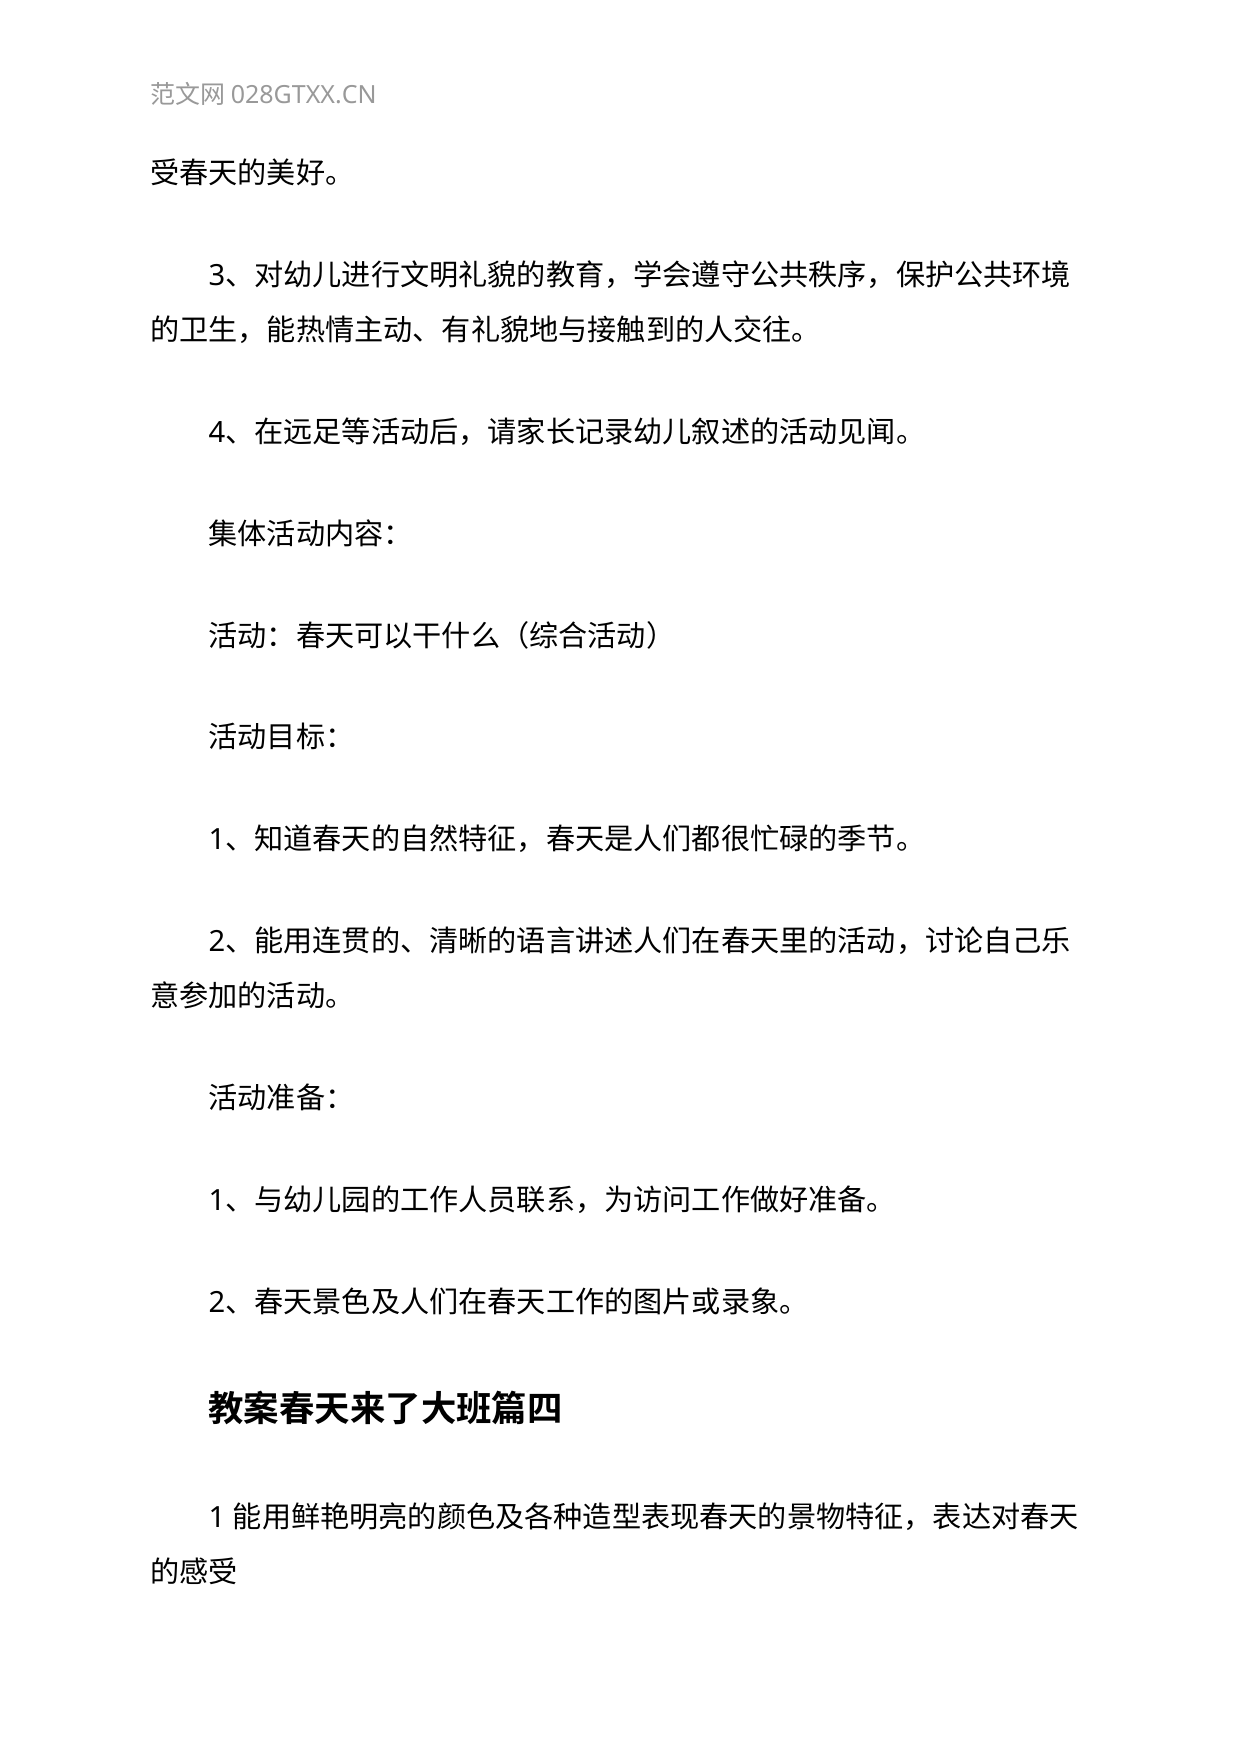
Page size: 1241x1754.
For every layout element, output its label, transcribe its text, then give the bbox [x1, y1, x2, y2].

text 2、能用连贯的、清晰的语言讲述人们在春天里的活动，讨论自己乐意参加的活动。 [150, 918, 1090, 1015]
text 1、与幼儿园的工作人员联系，为访问工作做好准备。 [150, 1176, 1090, 1219]
text 1 能用鲜艳明亮的颜色及各种造型表现春天的景物特征，表达对春天的感受 [150, 1494, 1090, 1591]
text 活动：春天可以干什么（综合活动） [150, 612, 1090, 654]
text 活动准备： [150, 1074, 1090, 1117]
text 活动目标： [150, 714, 1090, 756]
text 2、春天景色及人们在春天工作的图片或录象。 [150, 1278, 1090, 1321]
text 集体活动内容： [150, 511, 1090, 553]
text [150, 150, 1090, 192]
text 4、在远足等活动后，请家长记录幼儿叙述的活动见闻。 [150, 408, 1090, 451]
text 1、知道春天的自然特征，春天是人们都很忙碌的季节。 [150, 816, 1090, 858]
text 3、对幼儿进行文明礼貌的教育，学会遵守公共秩序，保护公共环境的卫生，能热情主动、有礼貌地与接触到的人交往。 [150, 252, 1090, 349]
text 教案春天来了大班篇四 [150, 1380, 1090, 1432]
